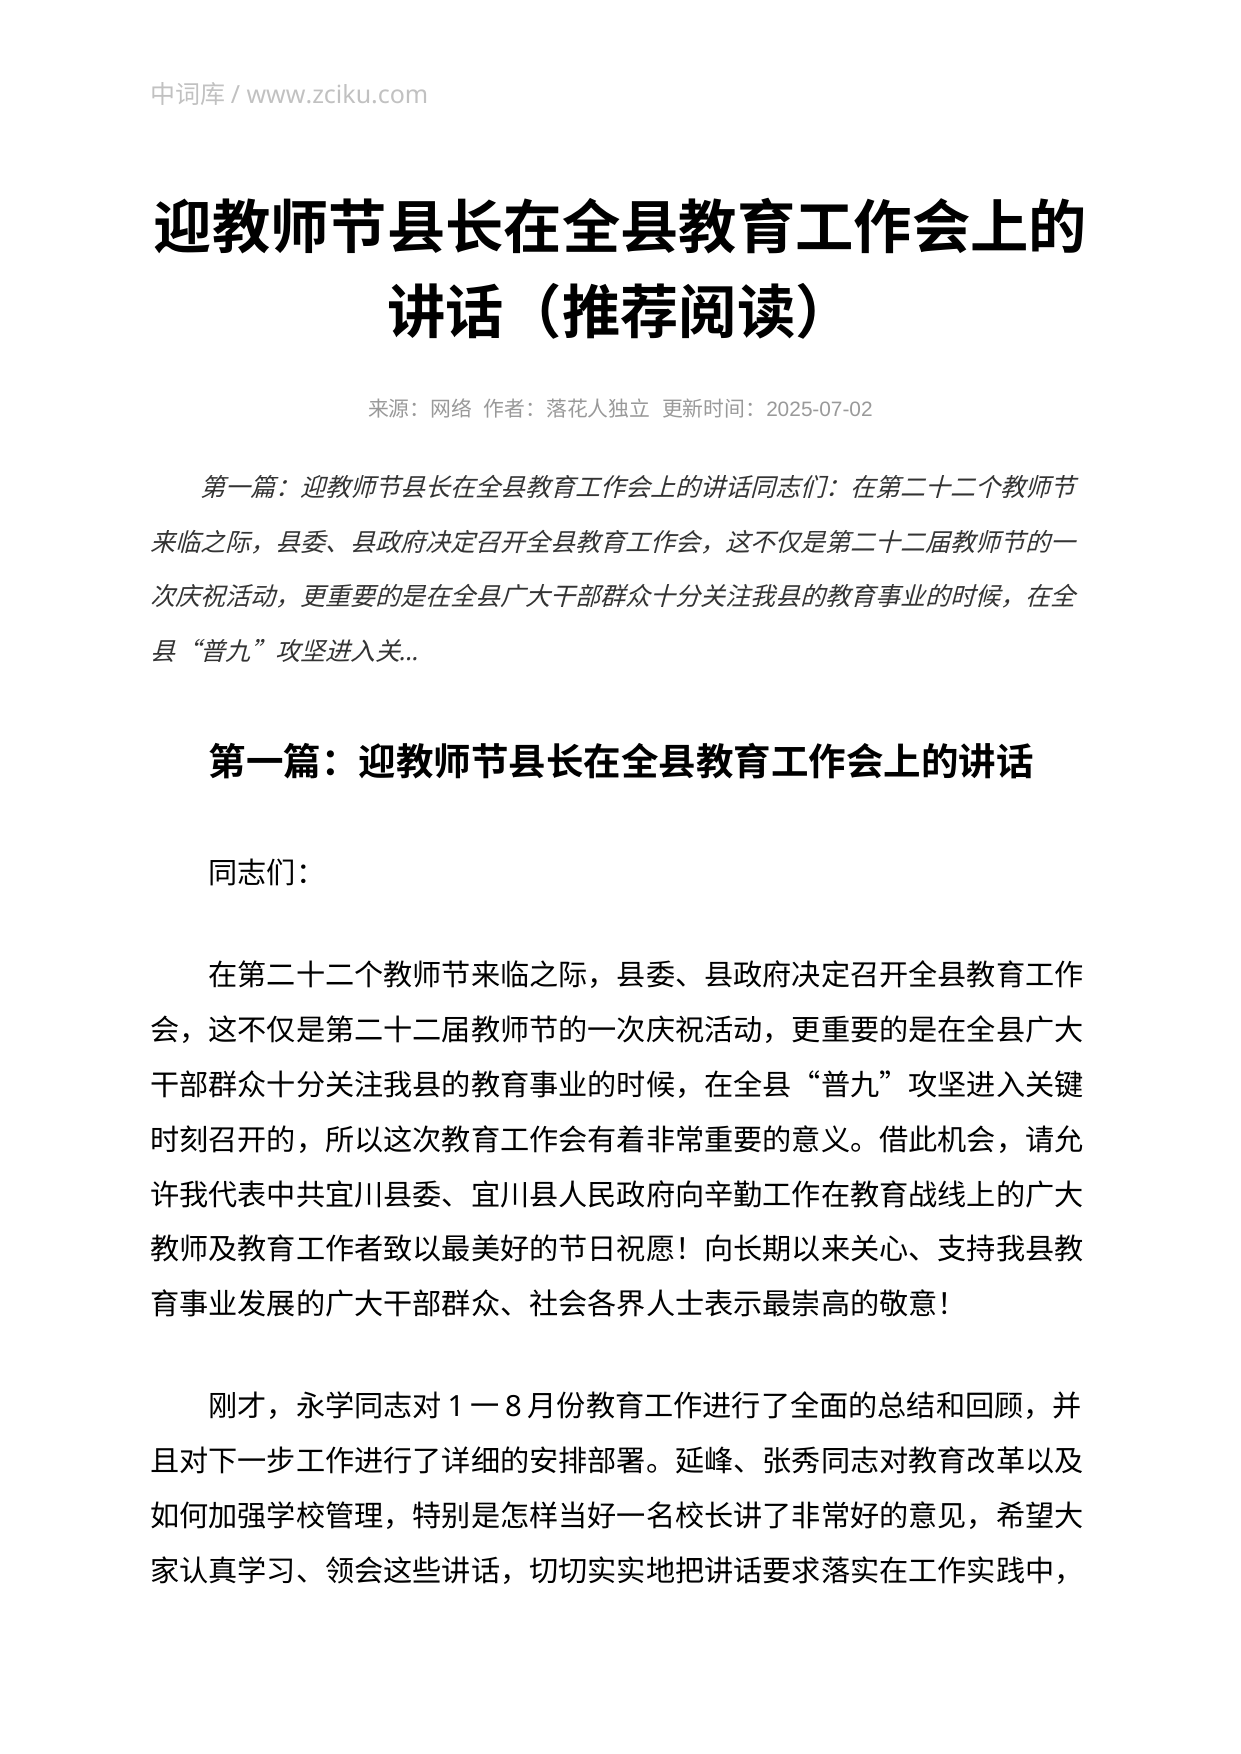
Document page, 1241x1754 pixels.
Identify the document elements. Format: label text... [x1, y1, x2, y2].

text 第一篇：迎教师节县长在全县教育工作会上的讲话同志们：在第二十二个教师节来临之际，县委、县政府决定召开全县教育工作会，这不仅是第二十二届教师节的一次庆祝活动，更重要的是在全县广大干部群众十分关注我县的教育事业的时候，在全县“普九”攻坚进入关... [150, 468, 1090, 667]
text 同志们： [150, 850, 1090, 892]
subtitle 迎教师节县长在全县教育工作会上的讲话（推荐阅读） [150, 181, 1090, 350]
text 在第二十二个教师节来临之际，县委、县政府决定召开全县教育工作会，这不仅是第二十二届教师节的一次庆祝活动，更重要的是在全县广大干部群众十分关注我县的教育事业的时候，在全县“普九”攻坚进入关键时刻召开的，所以这次教育工作会有着非常重要的意义。借此机会，请允许我代表中共宜川县委、宜川县人民政府向辛勤工作在教育战线上的广大教师及教育工作者致以最美好的节日祝愿！向长期以来关心、支持我县教育事业发展的广大干部群众、社会各界人士表示最崇高的敬意！ [150, 951, 1090, 1323]
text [150, 1383, 1090, 1590]
text 来源：网络 作者：落花人独立 更新时间：2025-07-02 [150, 397, 1090, 421]
text 第一篇：迎教师节县长在全县教育工作会上的讲话 [150, 732, 1090, 787]
